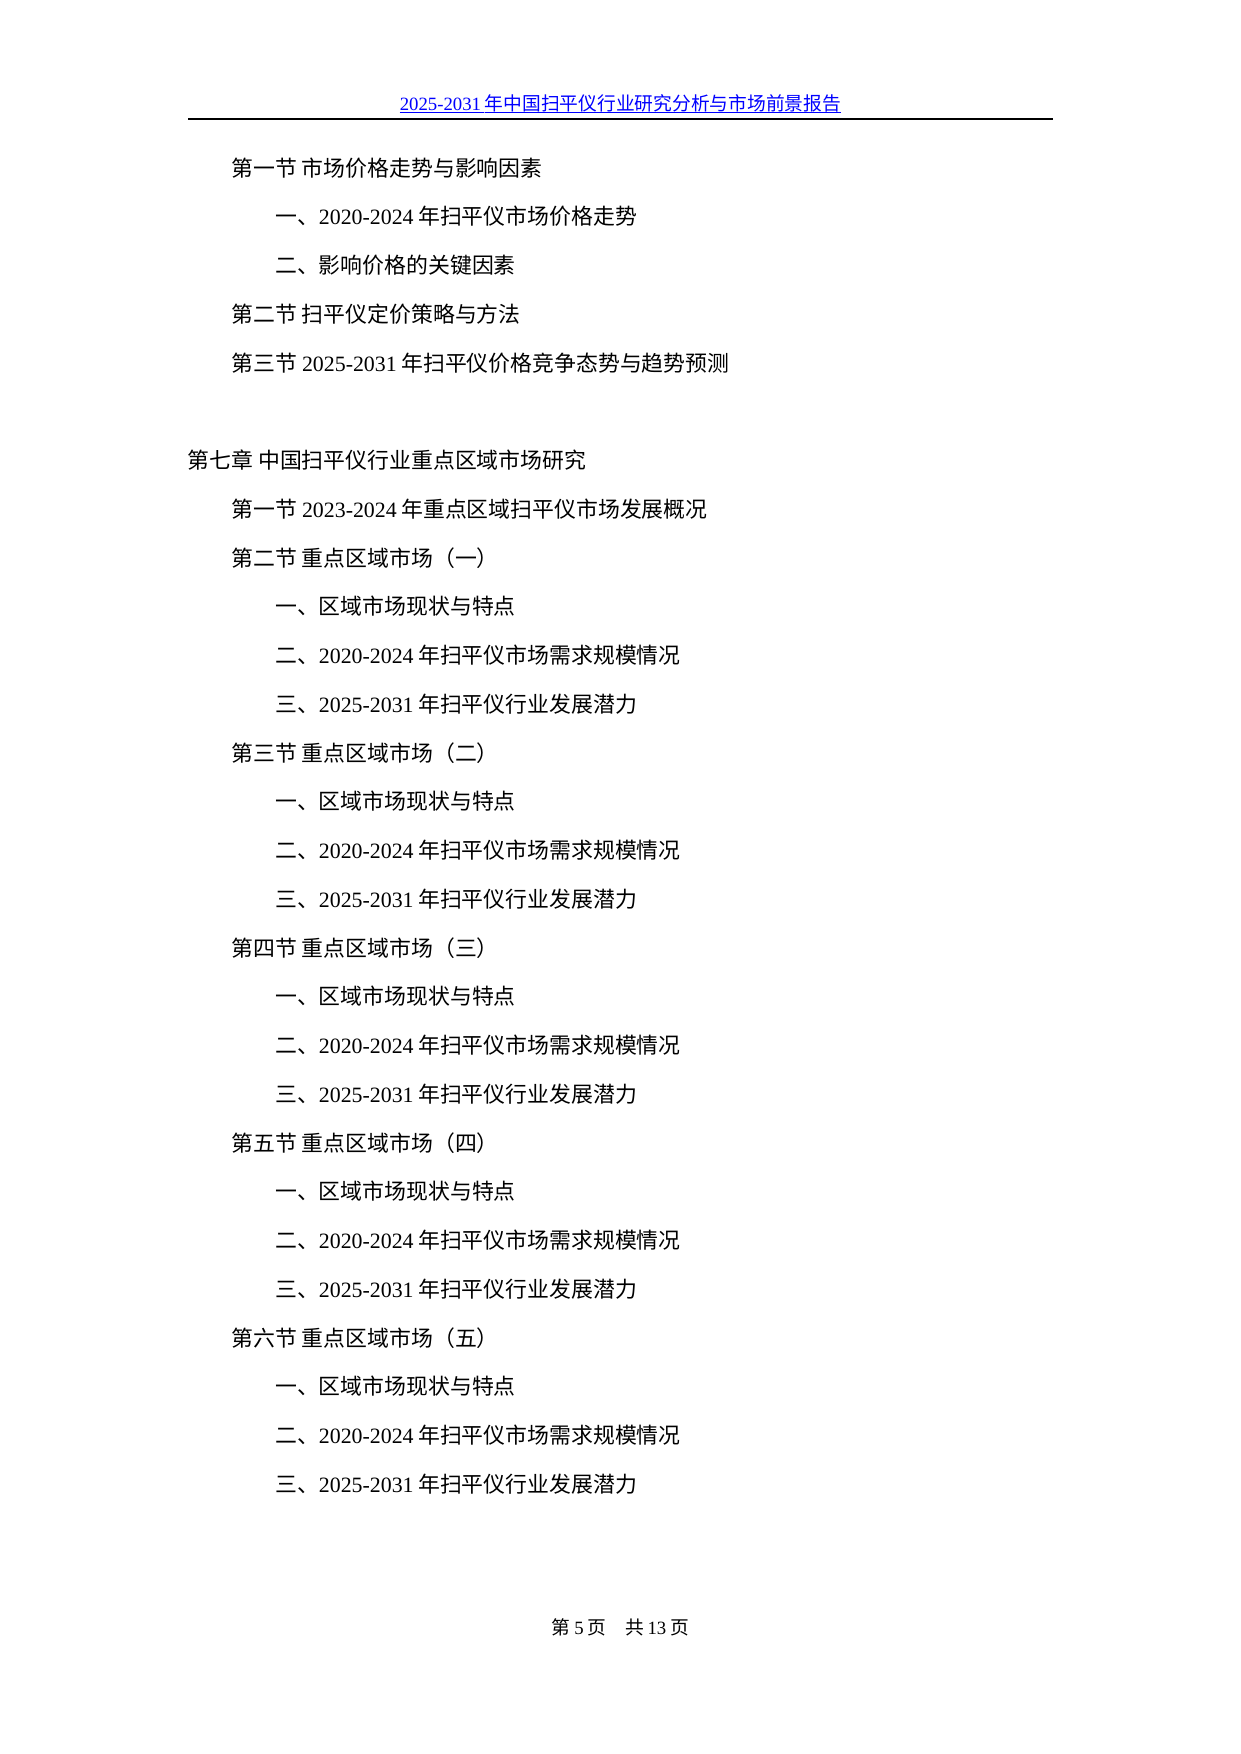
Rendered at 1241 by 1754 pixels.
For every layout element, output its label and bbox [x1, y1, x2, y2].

text [187, 150, 1053, 1499]
